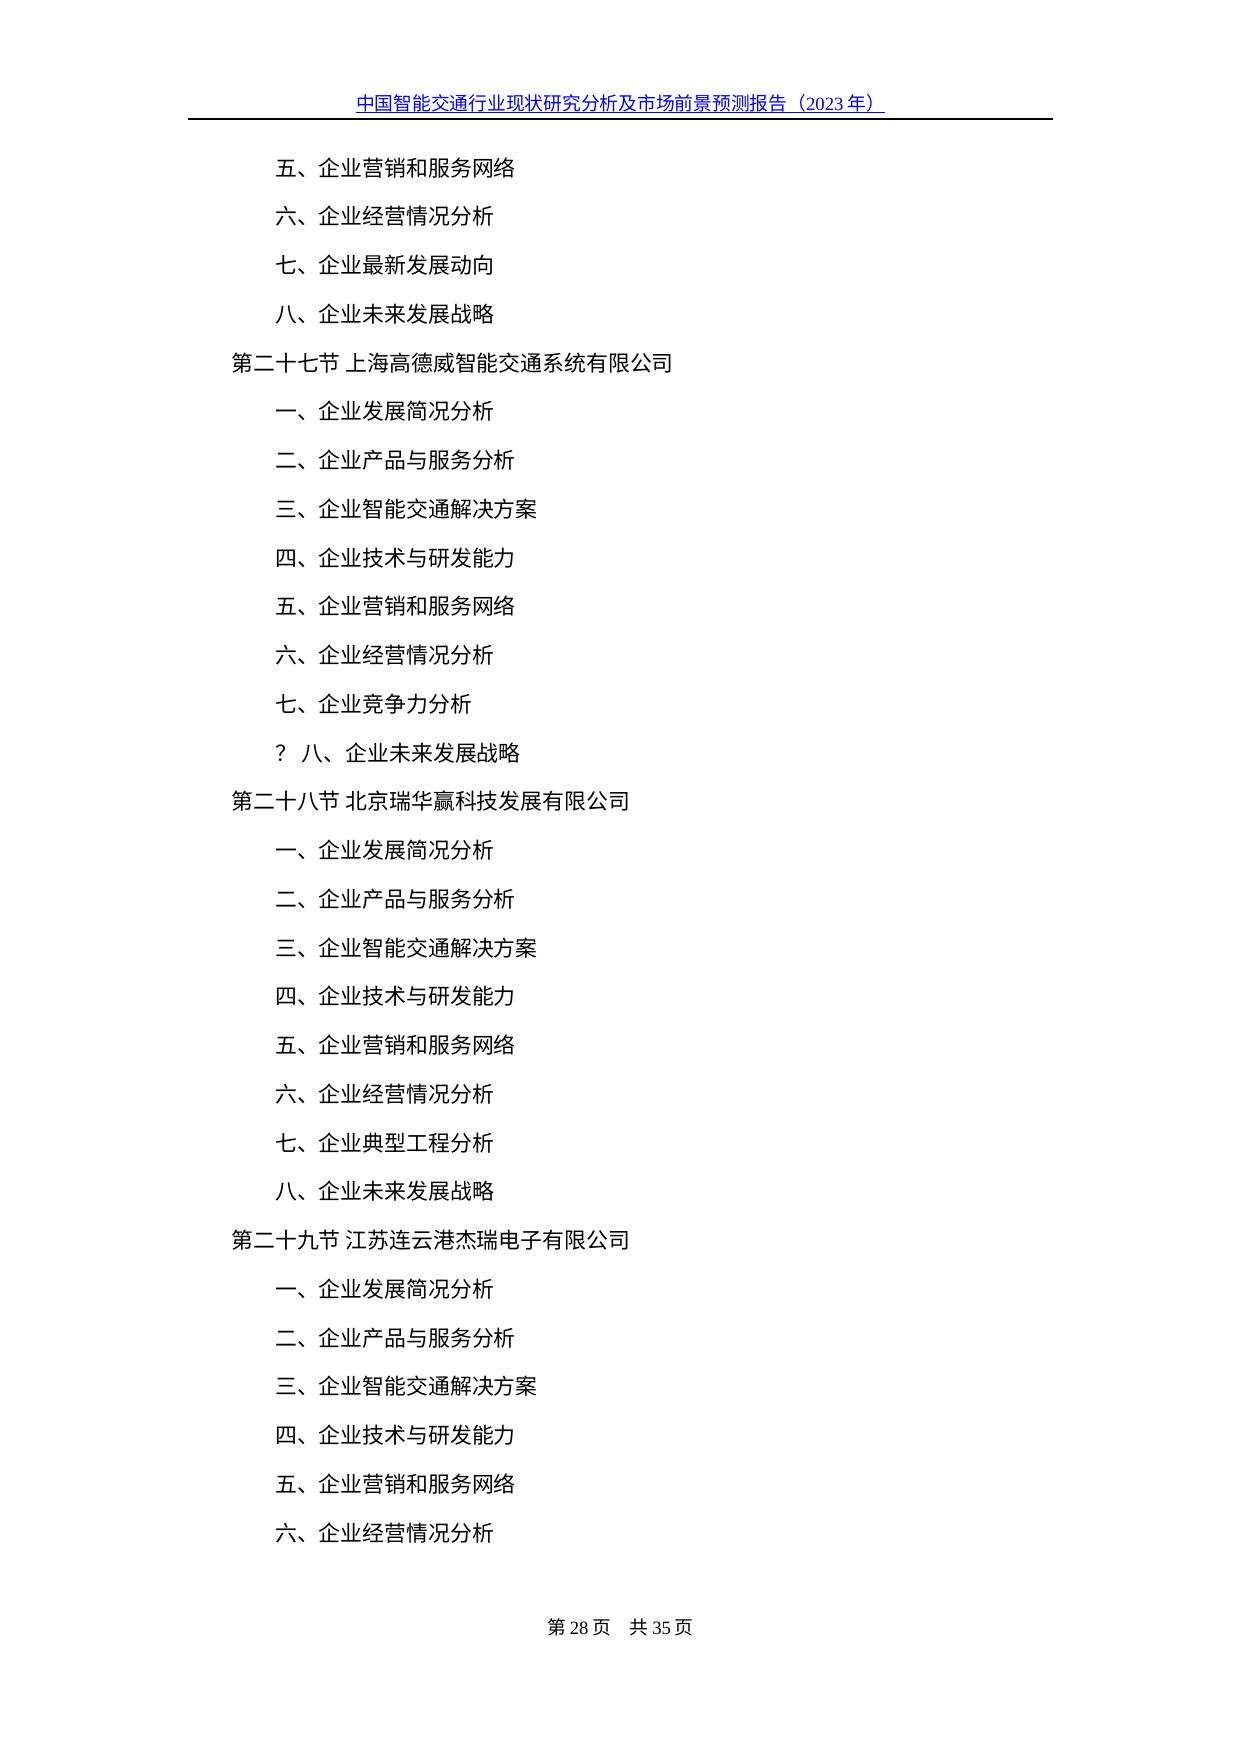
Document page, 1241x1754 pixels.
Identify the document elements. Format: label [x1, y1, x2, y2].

text [187, 150, 1053, 1548]
